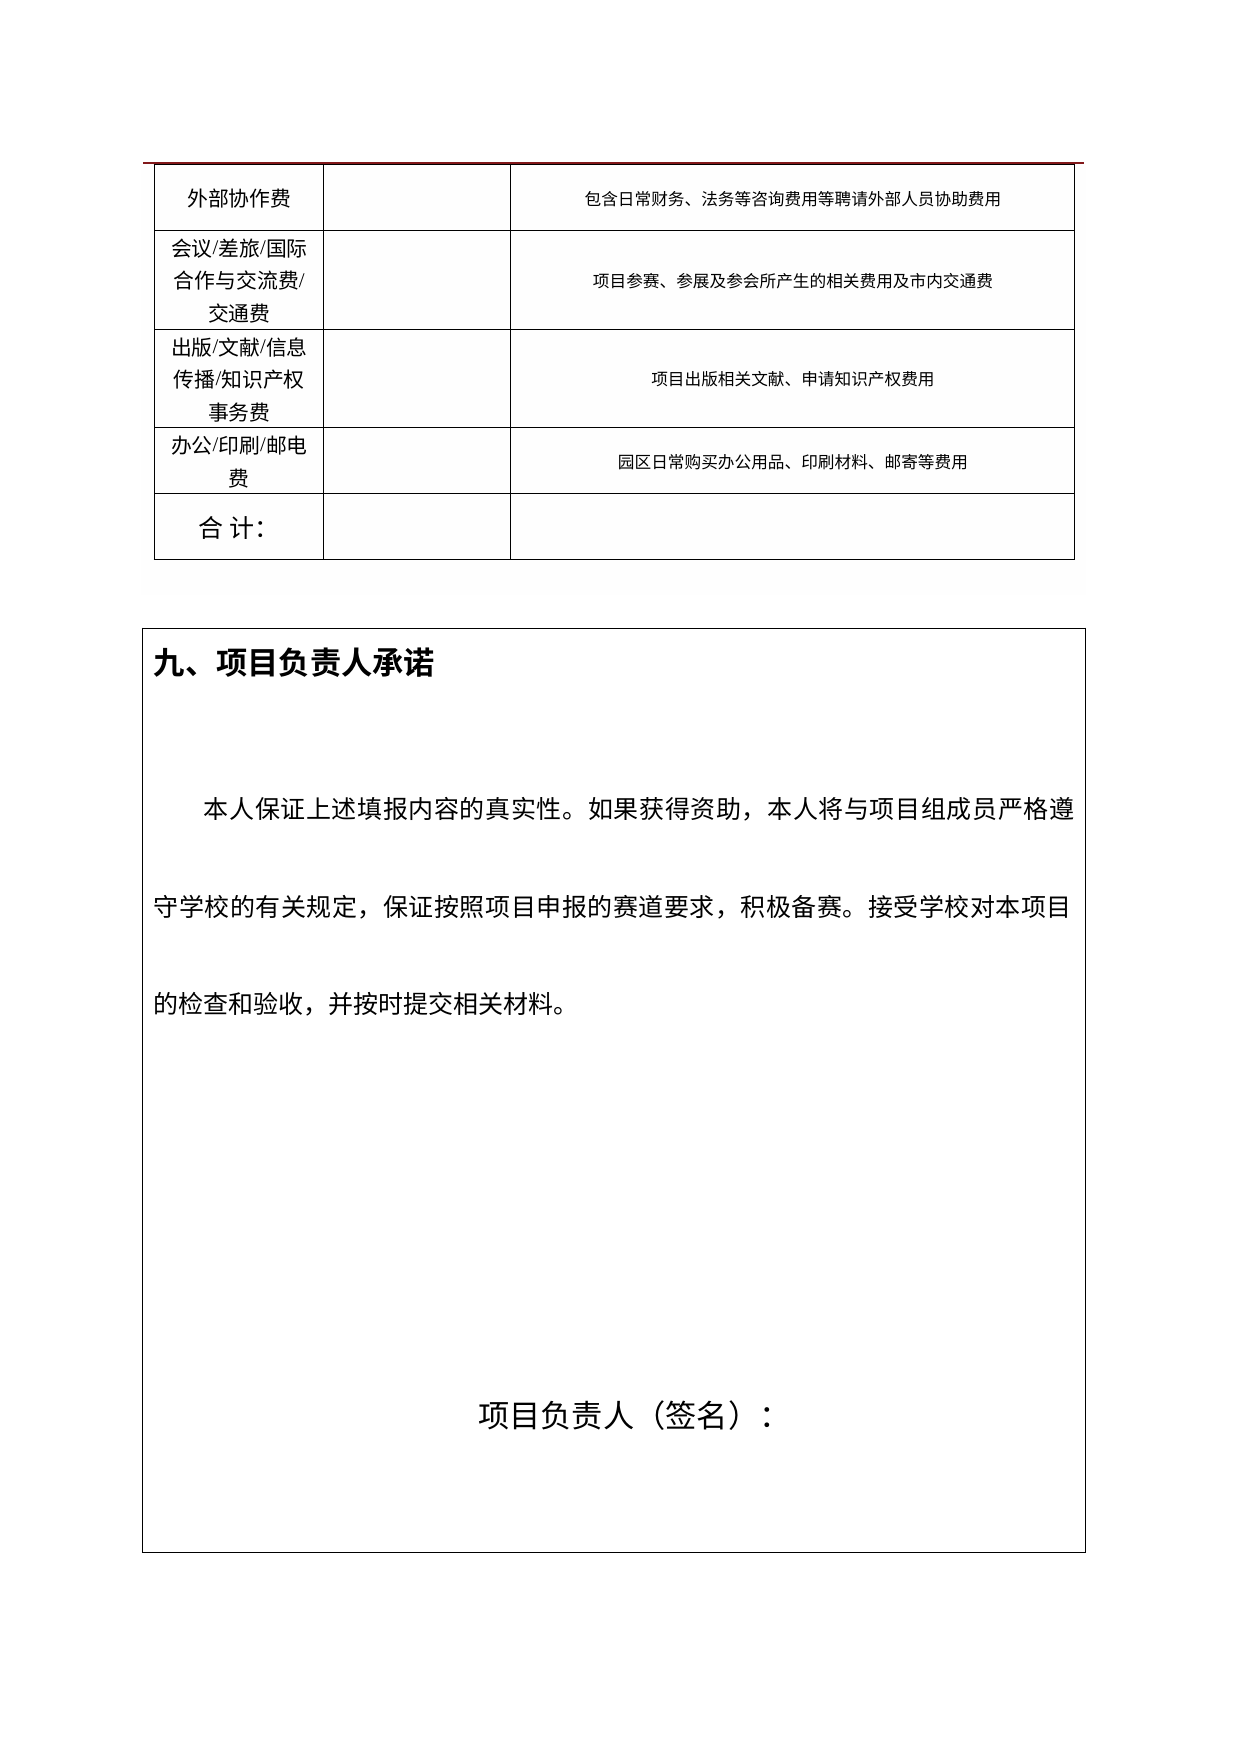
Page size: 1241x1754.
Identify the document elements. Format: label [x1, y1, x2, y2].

table_cell [143, 164, 1084, 593]
table_header [143, 629, 1085, 1552]
